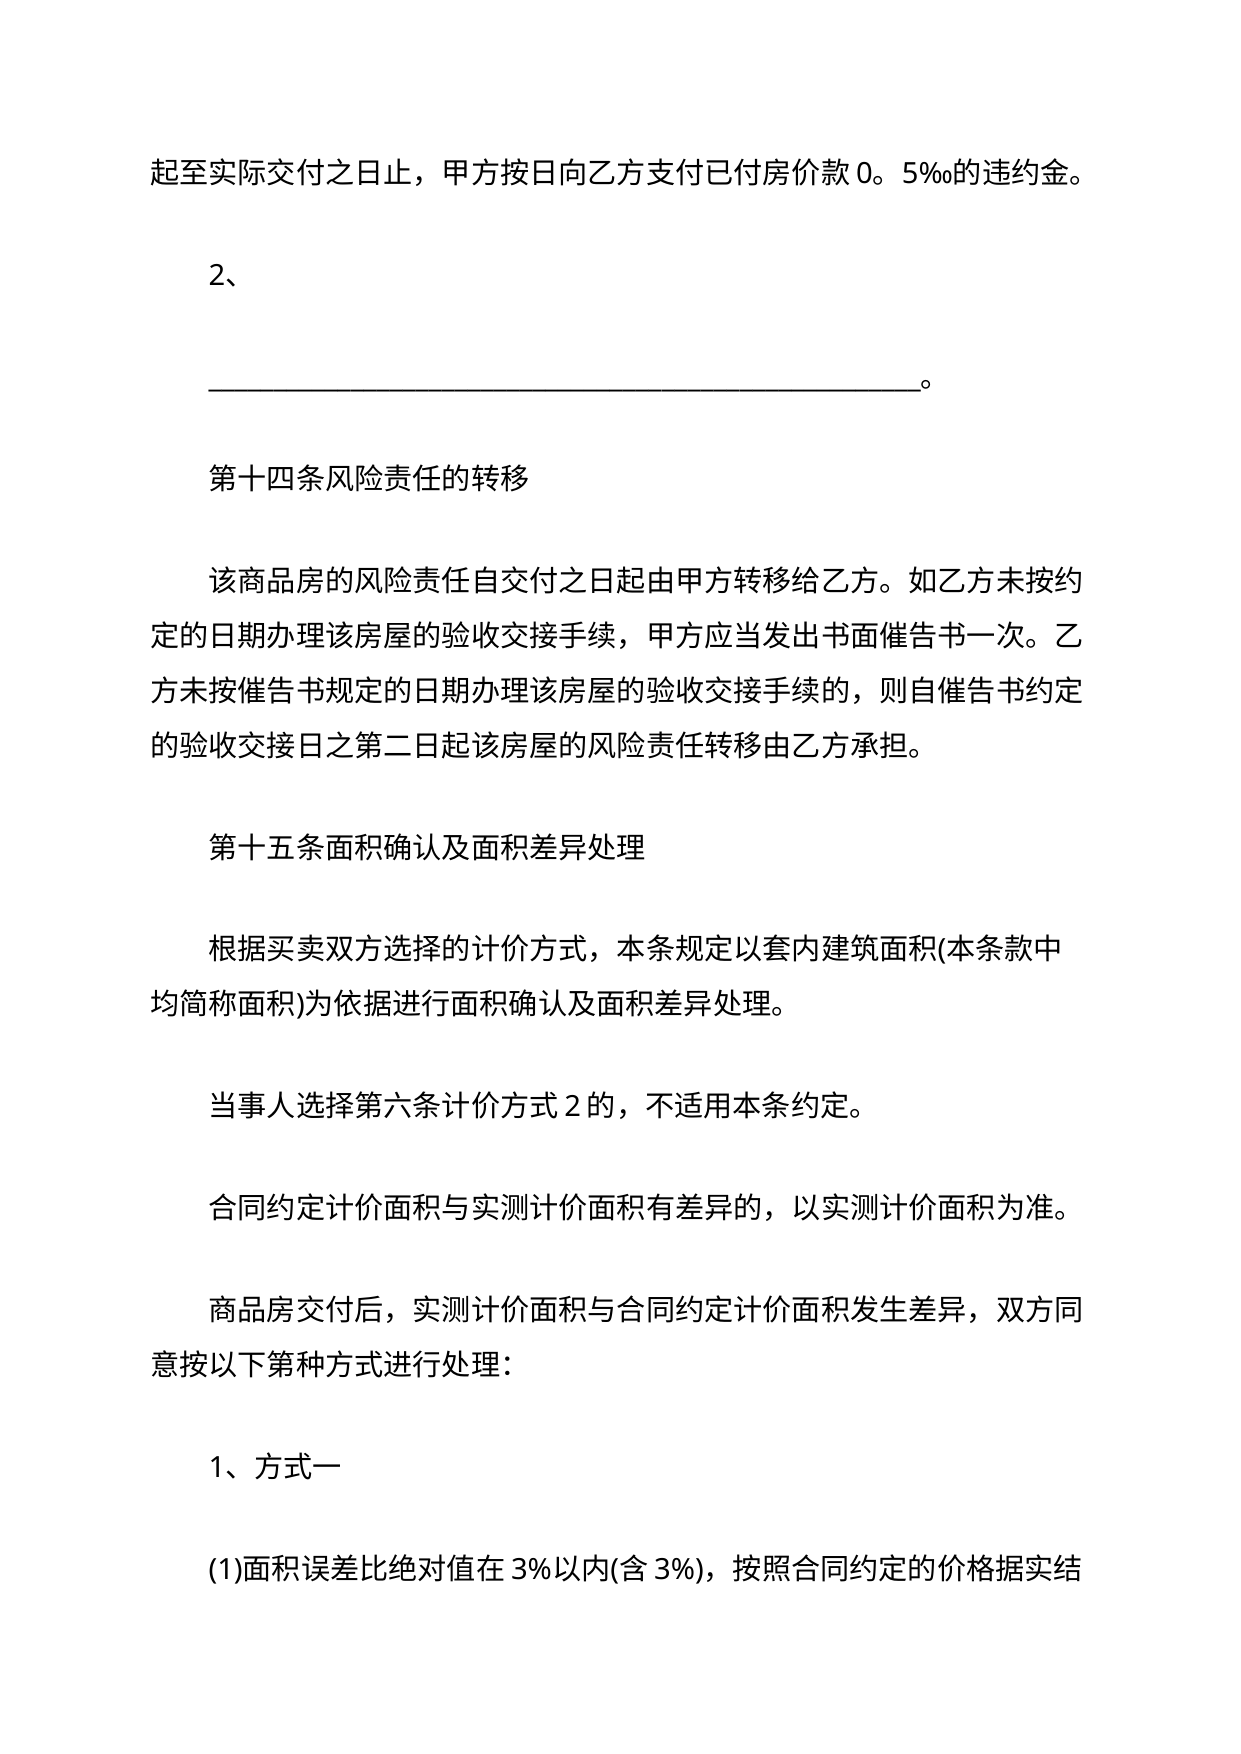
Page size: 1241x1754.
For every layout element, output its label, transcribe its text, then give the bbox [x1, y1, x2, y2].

text 第十四条风险责任的转移 [150, 456, 1090, 498]
text 商品房交付后，实测计价面积与合同约定计价面积发生差异，双方同意按以下第种方式进行处理： [150, 1287, 1090, 1384]
text 合同约定计价面积与实测计价面积有差异的，以实测计价面积为准。 [150, 1185, 1090, 1227]
text 当事人选择第六条计价方式2的，不适用本条约定。 [150, 1083, 1090, 1125]
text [150, 1545, 1090, 1588]
text 该商品房的风险责任自交付之日起由甲方转移给乙方。如乙方未按约定的日期办理该房屋的验收交接手续，甲方应当发出书面催告书一次。乙方未按催告书规定的日期办理该房屋的验收交接手续的，则自催告书约定的验收交接日之第二日起该房屋的风险责任转移由乙方承担。 [150, 558, 1090, 765]
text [150, 150, 1090, 192]
text 根据买卖双方选择的计价方式，本条规定以套内建筑面积(本条款中均简称面积)为依据进行面积确认及面积差异处理。 [150, 926, 1090, 1023]
text 2、 [150, 252, 1090, 294]
text 1、方式一 [150, 1443, 1090, 1486]
text 第十五条面积确认及面积差异处理 [150, 824, 1090, 866]
text _______________________________________________________。 [150, 354, 1090, 396]
